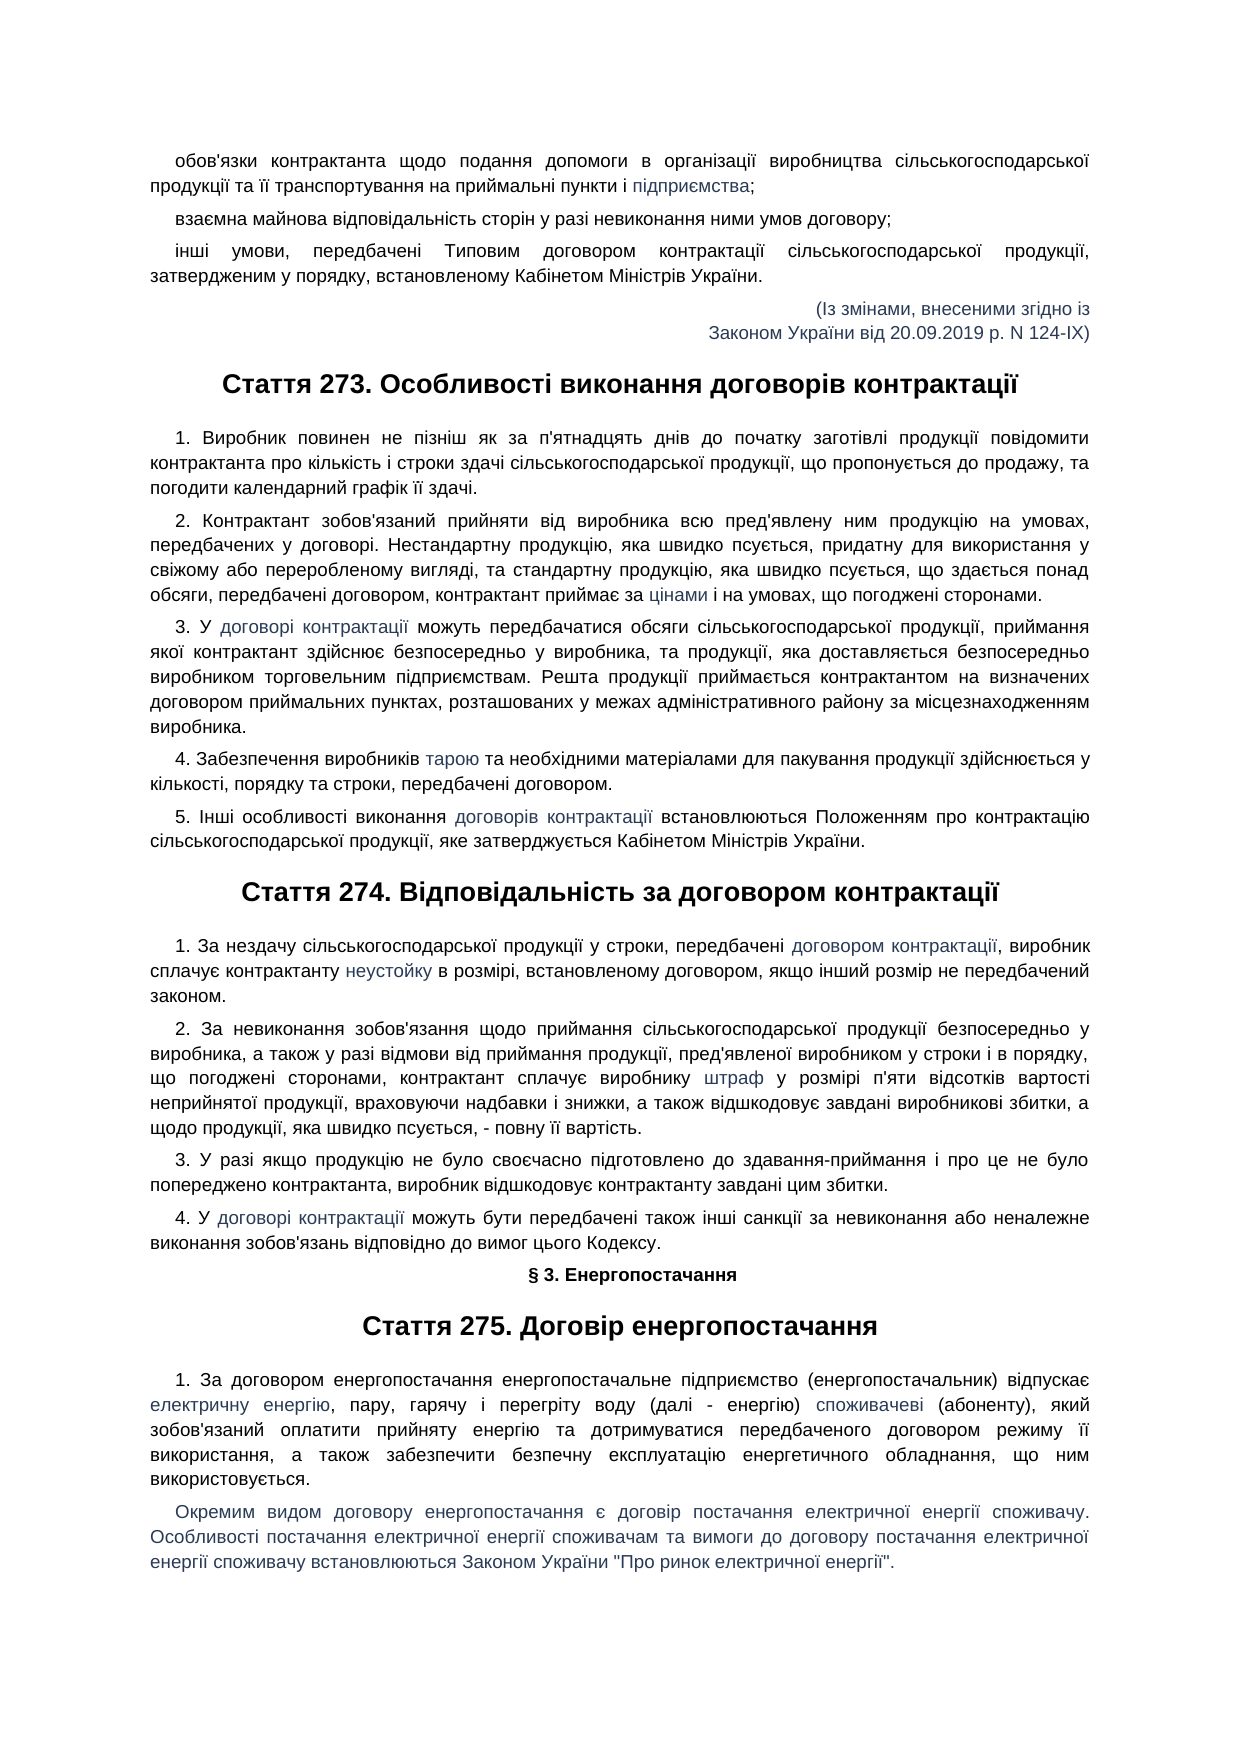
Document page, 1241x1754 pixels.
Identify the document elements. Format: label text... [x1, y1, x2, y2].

text Окремим видом договору енергопостачання є договір постачання електричної енергії споживачу. Особливості постачання електричної енергії споживачам та вимоги до договору постачання електричної енергії споживачу встановлюються Законом України "Про ринок електричної енергії". [150, 1501, 1090, 1572]
text 5. Інші особливості виконання договорів контрактації встановлюються Положенням про контрактацію сільськогосподарської продукції, яке затверджується Кабінетом Міністрів України. [150, 806, 1090, 852]
text взаємна майнова відповідальність сторін у разі невиконання ними умов договору; [150, 207, 1090, 229]
text 1. За договором енергопостачання енергопостачальне підприємство (енергопостачальник) відпускає електричну енергію, пару, гарячу і перегріту воду (далі - енергію) споживачеві (абоненту), який зобов'язаний оплатити прийняту енергію та дотримуватися передбаченого договором режиму її використання, а також забезпечити безпечну експлуатацію енергетичного обладнання, що ним використовується. [150, 1369, 1090, 1490]
text § 3. Енергопостачання [150, 1264, 1090, 1286]
subtitle Стаття 275. Договір енергопостачання [150, 1310, 1090, 1341]
text 1. За нездачу сільськогосподарської продукції у строки, передбачені договором контрактації, виробник сплачує контрактанту неустойку в розмірі, встановленому договором, якщо інший розмір не передбачений законом. [150, 935, 1090, 1006]
text 2. За невиконання зобов'язання щодо приймання сільськогосподарської продукції безпосередньо у виробника, а також у разі відмови від приймання продукції, пред'явленої виробником у строки і в порядку, що погоджені сторонами, контрактант сплачує виробнику штраф у розмірі п'яти відсотків вартості неприйнятої продукції, враховуючи надбавки і знижки, а також відшкодовує завдані виробникові збитки, а щодо продукції, яка швидко псується, - повну її вартість. [150, 1017, 1090, 1138]
text 1. Виробник повинен не пізніш як за п'ятнадцять днів до початку заготівлі продукції повідомити контрактанта про кількість і строки здачі сільськогосподарської продукції, що пропонується до продажу, та погодити календарний графік її здачі. [150, 427, 1090, 498]
text (Із змінами, внесеними згідно із Законом України від 20.09.2019 р. N 124-IX) [150, 297, 1090, 344]
text обов'язки контрактанта щодо подання допомоги в організації виробництва сільськогосподарської продукції та її транспортування на приймальні пункти і підприємства; [150, 150, 1090, 196]
text 4. Забезпечення виробників тарою та необхідними матеріалами для пакування продукції здійснюється у кількості, порядку та строки, передбачені договором. [150, 748, 1090, 794]
text 2. Контрактант зобов'язаний прийняти від виробника всю пред'явлену ним продукцію на умовах, передбачених у договорі. Нестандартну продукцію, яка швидко псується, придатну для використання у свіжому або переробленому вигляді, та стандартну продукцію, яка швидко псується, що здається понад обсяги, передбачені договором, контрактант приймає за цінами і на умовах, що погоджені сторонами. [150, 509, 1090, 605]
subtitle Стаття 274. Відповідальність за договором контрактації [150, 876, 1090, 907]
text інші умови, передбачені Типовим договором контрактації сільськогосподарської продукції, затвердженим у порядку, встановленому Кабінетом Міністрів України. [150, 240, 1090, 286]
text 3. У договорі контрактації можуть передбачатися обсяги сільськогосподарської продукції, приймання якої контрактант здійснює безпосередньо у виробника, та продукції, яка доставляється безпосередньо виробником торговельним підприємствам. Решта продукції приймається контрактантом на визначених договором приймальних пунктах, розташованих у межах адміністративного району за місцезнаходженням виробника. [150, 616, 1090, 737]
subtitle Стаття 273. Особливості виконання договорів контрактації [150, 368, 1090, 399]
text 4. У договорі контрактації можуть бути передбачені також інші санкції за невиконання або неналежне виконання зобов'язань відповідно до вимог цього Кодексу. [150, 1207, 1090, 1253]
text 3. У разі якщо продукцію не було своєчасно підготовлено до здавання-приймання і про це не було попереджено контрактанта, виробник відшкодовує контрактанту завдані цим збитки. [150, 1149, 1090, 1196]
